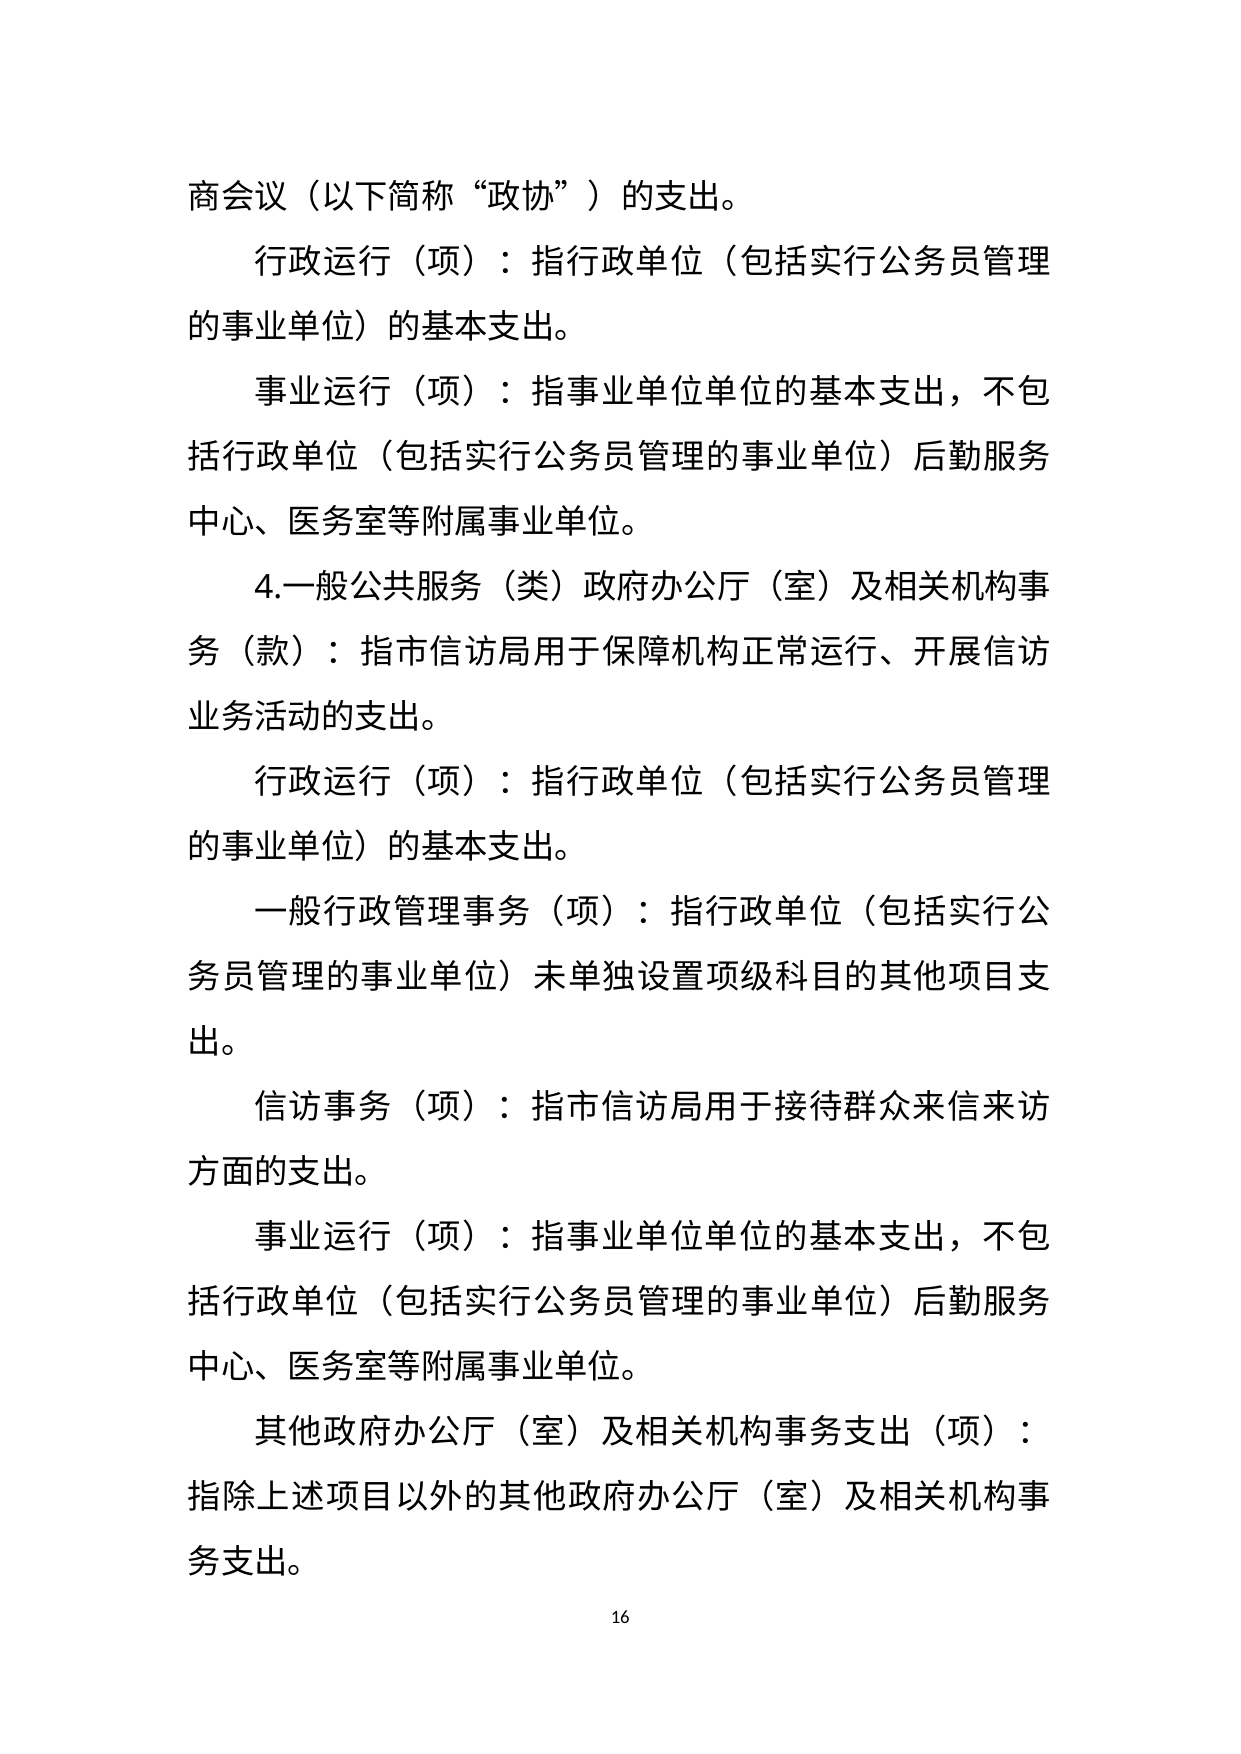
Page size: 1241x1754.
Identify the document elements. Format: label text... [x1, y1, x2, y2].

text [187, 162, 1053, 227]
text 4.一般公共服务（类）政府办公厅（室）及相关机构事务（款）：指市信访局用于保障机构正常运行、开展信访业务活动的支出。 [187, 552, 1053, 747]
text 行政运行（项）：指行政单位（包括实行公务员管理的事业单位）的基本支出。 [187, 747, 1053, 877]
text 行政运行（项）：指行政单位（包括实行公务员管理的事业单位）的基本支出。 [187, 227, 1053, 357]
text 其他政府办公厅（室）及相关机构事务支出（项）：指除上述项目以外的其他政府办公厅（室）及相关机构事务支出。 [187, 1397, 1053, 1592]
text 信访事务（项）：指市信访局用于接待群众来信来访方面的支出。 [187, 1072, 1053, 1202]
text 事业运行（项）：指事业单位单位的基本支出，不包括行政单位（包括实行公务员管理的事业单位）后勤服务中心、医务室等附属事业单位。 [187, 1202, 1053, 1397]
text 一般行政管理事务（项）：指行政单位（包括实行公务员管理的事业单位）未单独设置项级科目的其他项目支出。 [187, 877, 1053, 1072]
text 事业运行（项）：指事业单位单位的基本支出，不包括行政单位（包括实行公务员管理的事业单位）后勤服务中心、医务室等附属事业单位。 [187, 357, 1053, 552]
